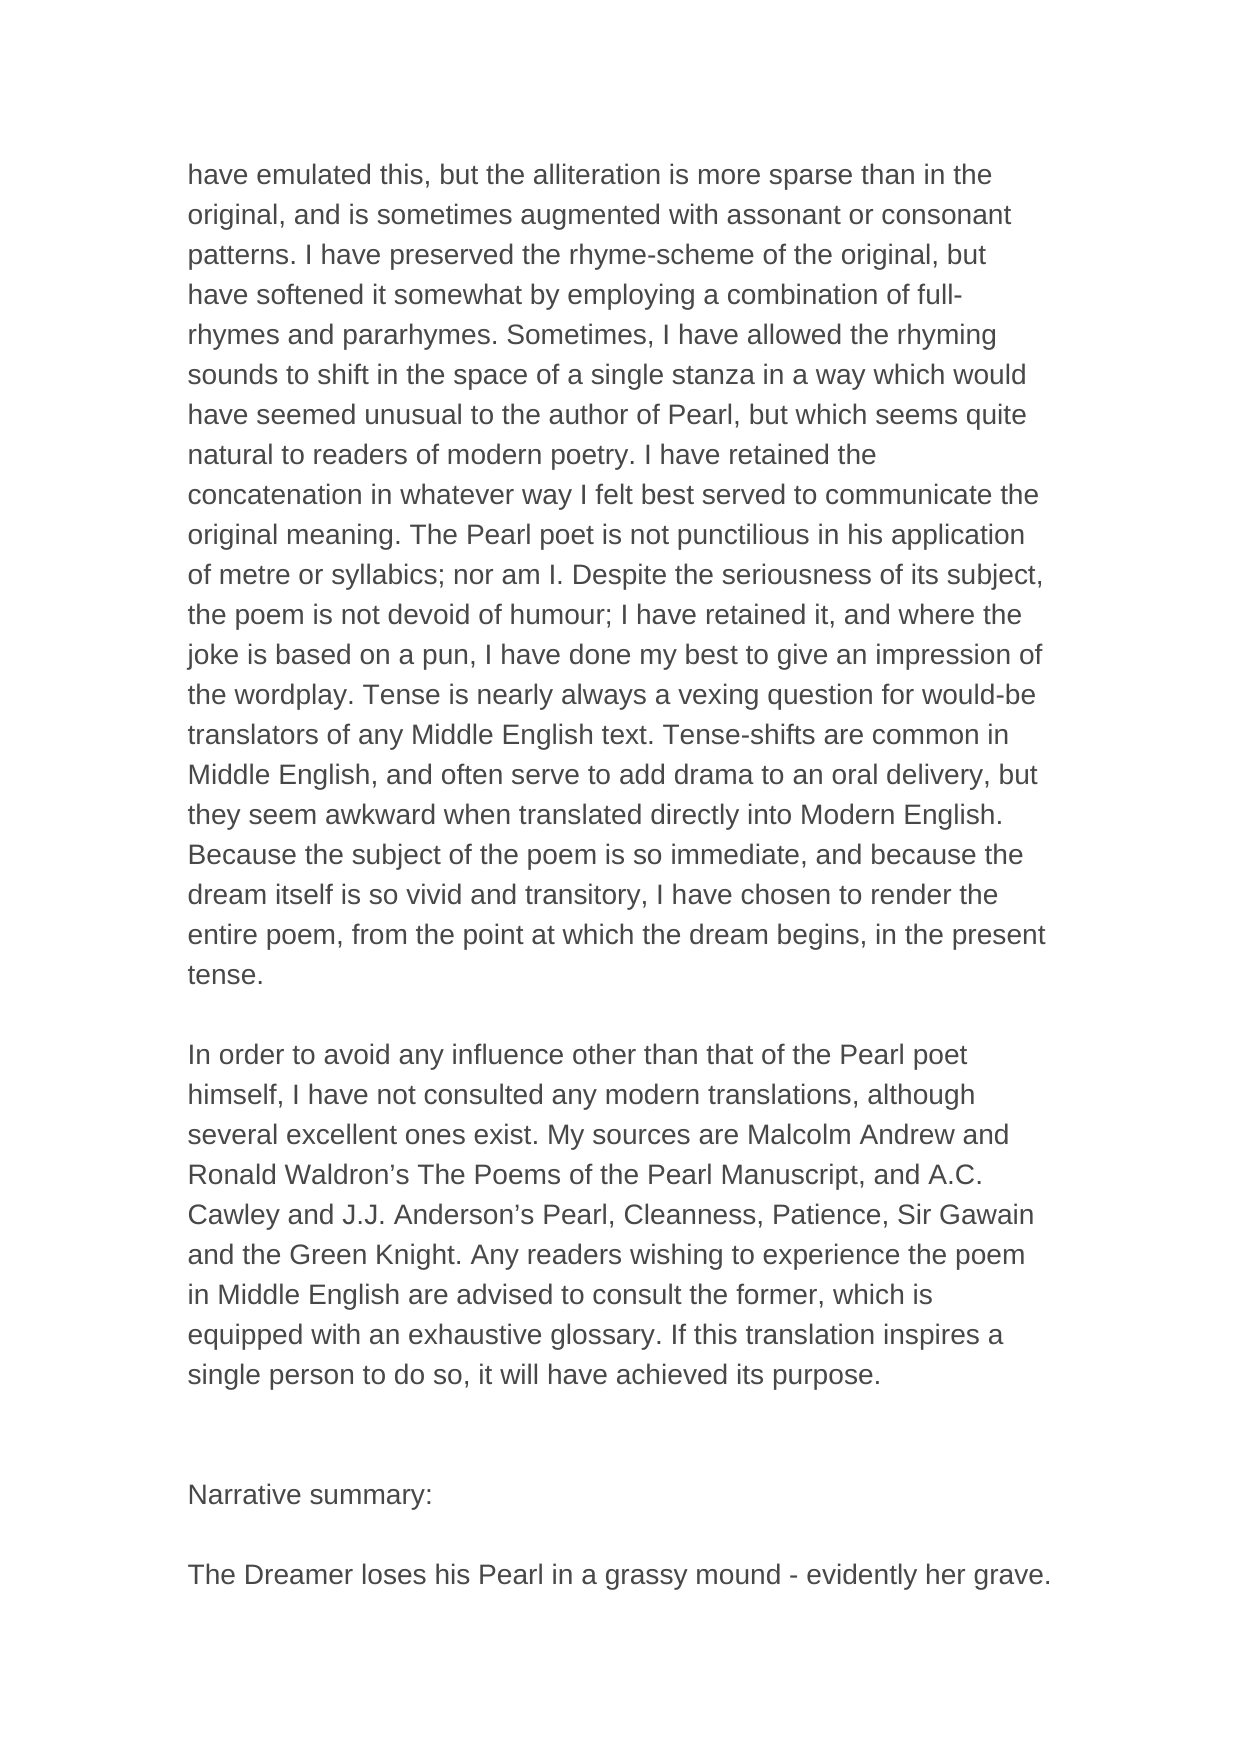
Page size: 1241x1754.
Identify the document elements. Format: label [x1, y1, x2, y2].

text [187, 150, 1053, 1590]
